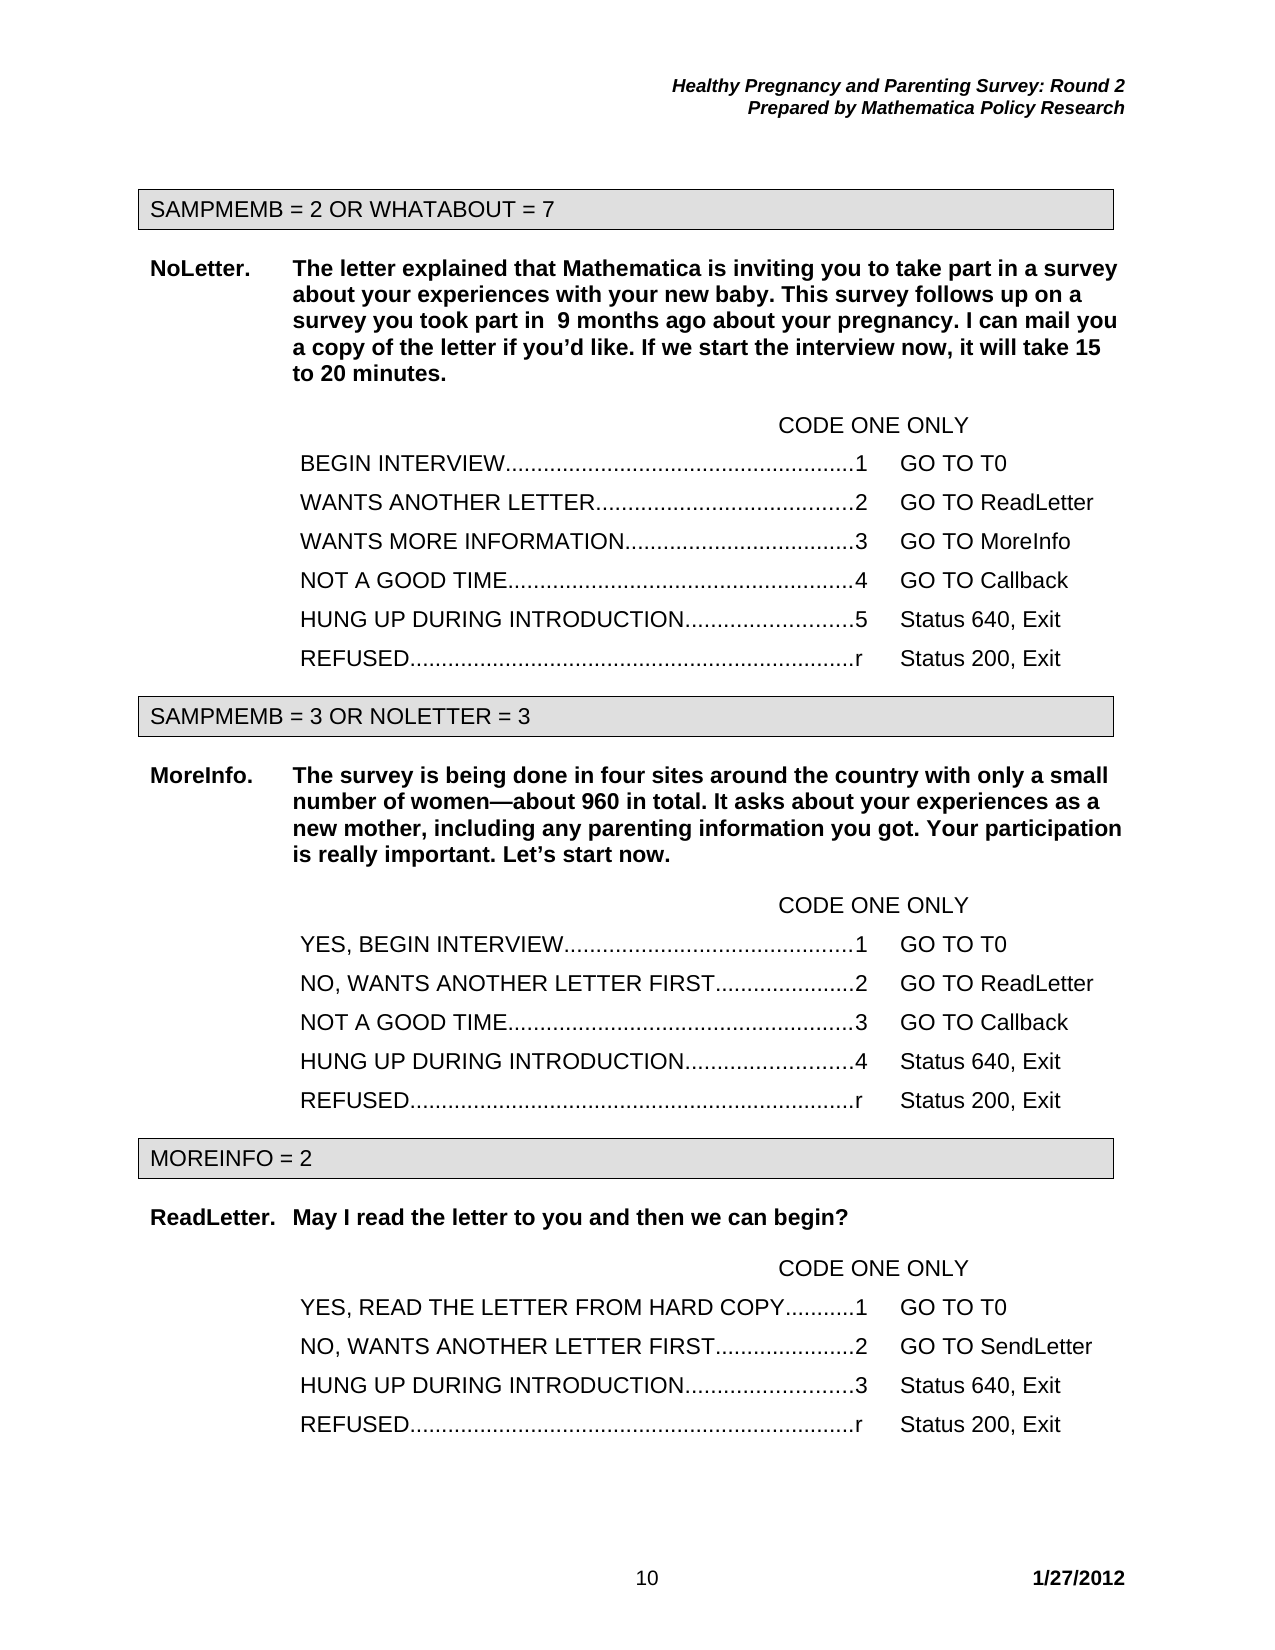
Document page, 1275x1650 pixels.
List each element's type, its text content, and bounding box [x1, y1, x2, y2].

text HUNG UP DURING INTRODUCTION 5 Status 640, Exit [150, 606, 1125, 632]
table_header moreinfo = 2 [139, 1139, 1113, 1178]
text NO, WANTS ANOTHER LETTER FIRST 2 GO TO SendLetter [150, 1333, 1125, 1359]
table_header sampmemb = 3 or noletter = 3 [139, 697, 1113, 736]
text NOT A GOOD TIME 4 GO TO Callback [150, 567, 1125, 593]
text HUNG UP DURING INTRODUCTION 4 Status 640, Exit [150, 1048, 1125, 1074]
text WANTS ANOTHER LETTER 2 GO TO ReadLetter [150, 489, 1125, 516]
text ReadLetter. May I read the letter to you and then we can begin? [150, 1204, 1125, 1230]
text NoLetter. The letter explained that Mathematica is inviting you to take part in a survey about your experiences with your new baby. This survey follows up on a survey you took part in 9 months ago about your pregnancy. I can mail you a copy of the letter if you’d like. If we start the interview now, it will take 15 to 20 minutes. [150, 255, 1125, 387]
text NO, WANTS ANOTHER LETTER FIRST 2 GO TO ReadLetter [150, 970, 1125, 996]
table_header sampmemb = 2 or whatabout = 7 [139, 190, 1113, 229]
text REFUSED r Status 200, Exit [150, 1087, 1125, 1113]
text HUNG UP DURING INTRODUCTION 3 Status 640, Exit [150, 1372, 1125, 1398]
text NOT A GOOD TIME 3 GO TO Callback [150, 1009, 1125, 1035]
text REFUSED r Status 200, Exit [150, 1411, 1125, 1437]
text YES, BEGIN INTERVIEW 1 GO TO T0 [150, 931, 1125, 958]
text MoreInfo. The survey is being done in four sites around the country with only a small number of women—about 960 in total. It asks about your experiences as a new mother, including any parenting information you got. Your participation is really important. Let’s start now. [150, 762, 1125, 867]
text REFUSED r Status 200, Exit [150, 645, 1125, 671]
text BEGIN INTERVIEW 1 GO TO T0 [150, 450, 1125, 477]
text YES, READ THE LETTER FROM HARD COPY 1 GO TO T0 [150, 1294, 1140, 1321]
text WANTS MORE INFORMATION 3 GO TO MoreInfo [150, 528, 1125, 554]
